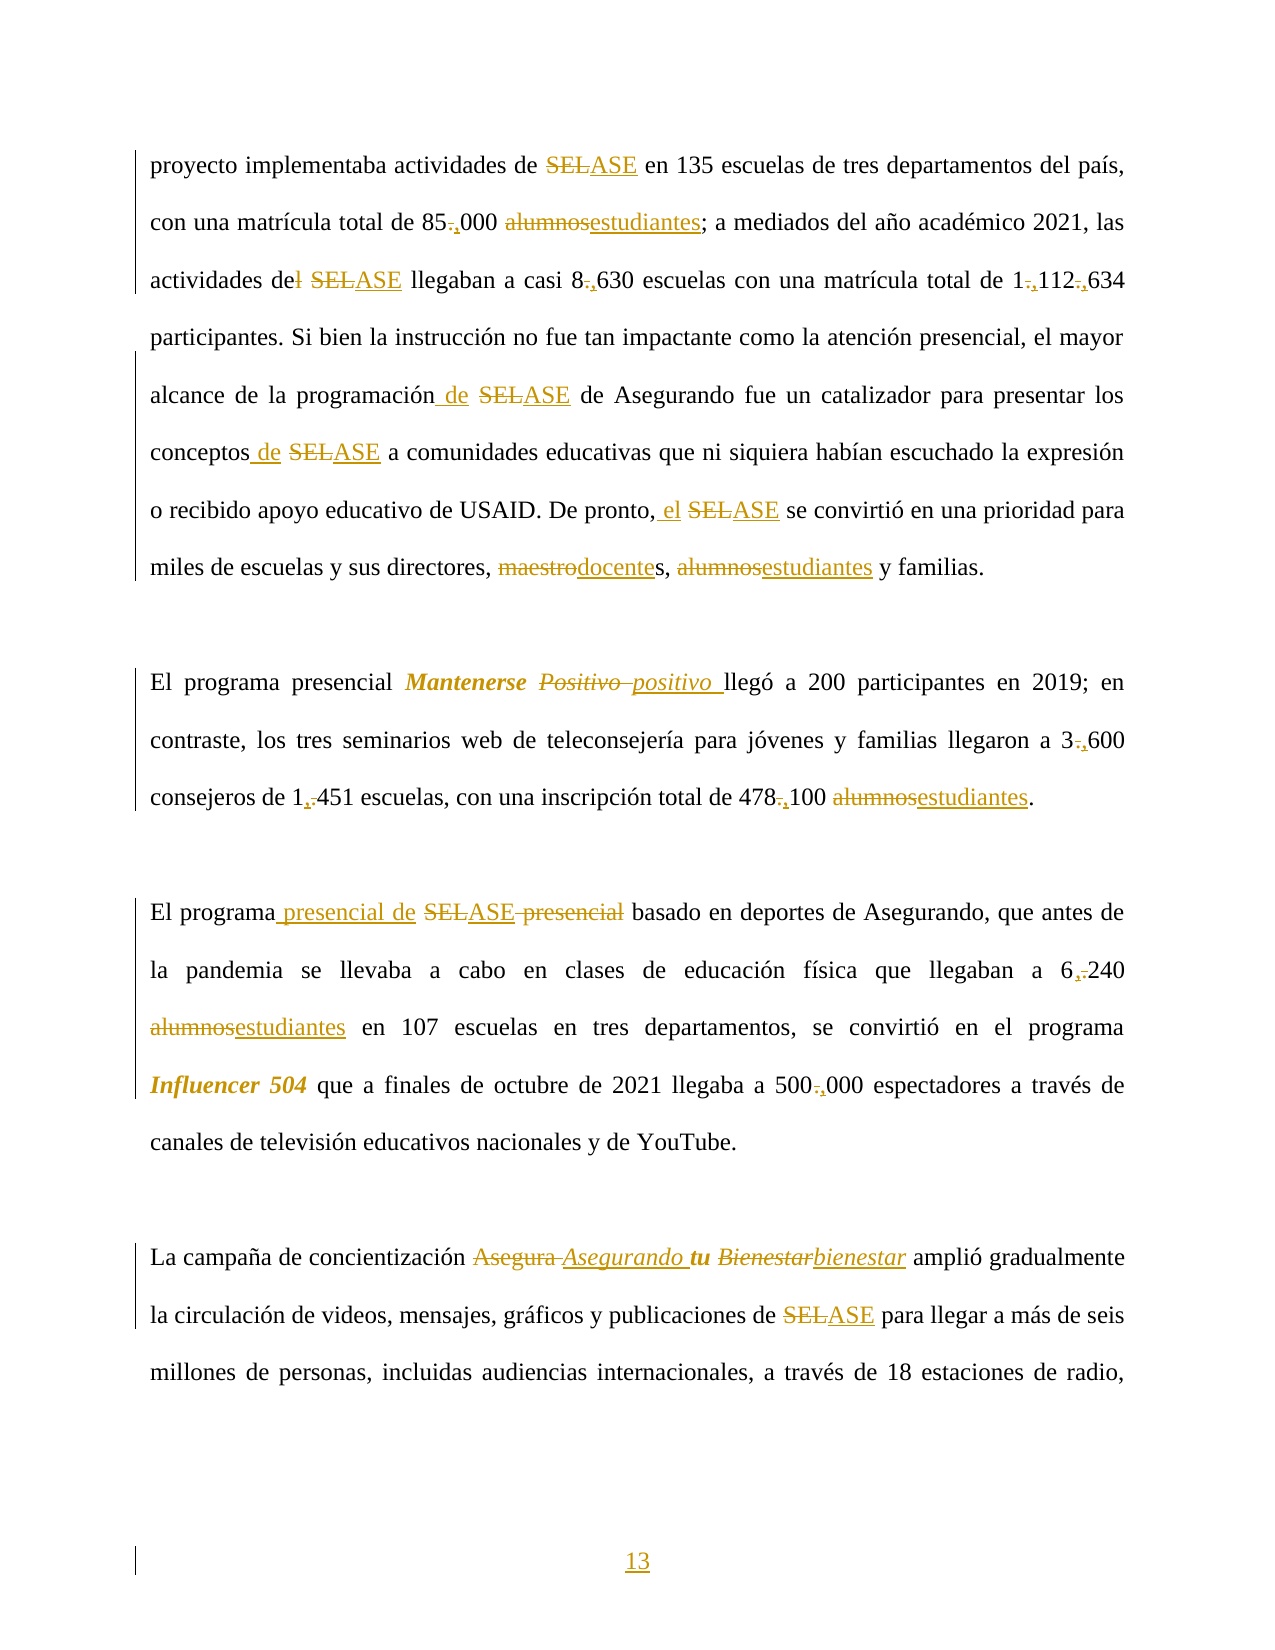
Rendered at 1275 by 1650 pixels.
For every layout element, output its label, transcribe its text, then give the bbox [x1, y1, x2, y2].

text El programa presencial Mantenerse llegó a 200 participantes en 2019; en contraste, los tres seminarios web de teleconsejería para jóvenes y familias llegaron a 3600 consejeros de 1451 escuelas, con una inscripción total de 478100 . [150, 667, 1125, 811]
text El programa basado en deportes de Asegurando, que antes de la pandemia se llevaba a cabo en clases de educación física que llegaban a 6240 en 107 escuelas en tres departamentos, se convirtió en el programa Influencer 504 que a finales de octubre de 2021 llegaba a 500000 espectadores a través de canales de televisión educativos nacionales y de YouTube. [150, 897, 1125, 1156]
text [150, 150, 1125, 581]
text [150, 1242, 1125, 1386]
